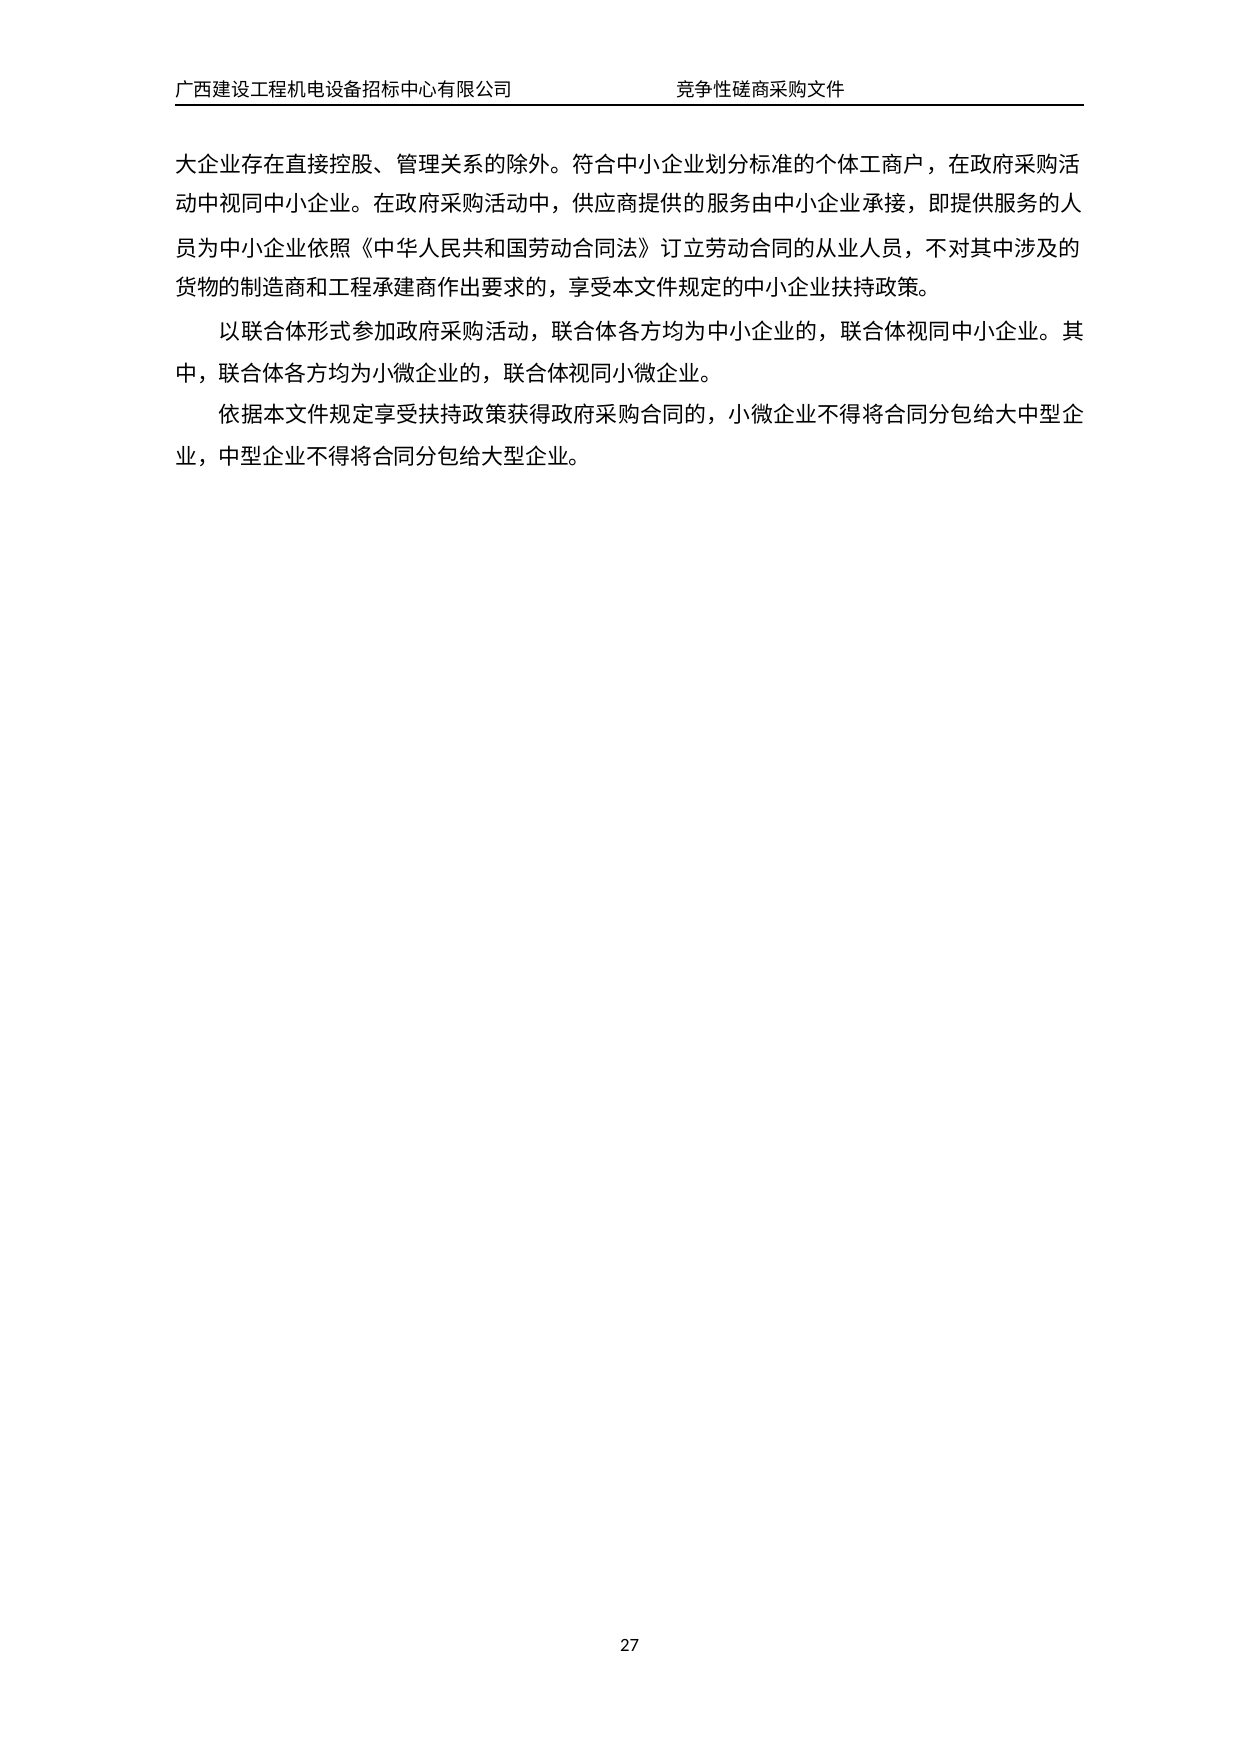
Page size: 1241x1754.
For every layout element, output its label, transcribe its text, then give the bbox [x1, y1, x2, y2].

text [175, 139, 1084, 306]
text 依据本文件规定享受扶持政策获得政府采购合同的，小微企业不得将合同分包给大中型企业，中型企业不得将合同分包给大型企业。 [175, 389, 1084, 473]
text 以联合体形式参加政府采购活动，联合体各方均为中小企业的，联合体视同中小企业。其中，联合体各方均为小微企业的，联合体视同小微企业。 [175, 306, 1084, 389]
